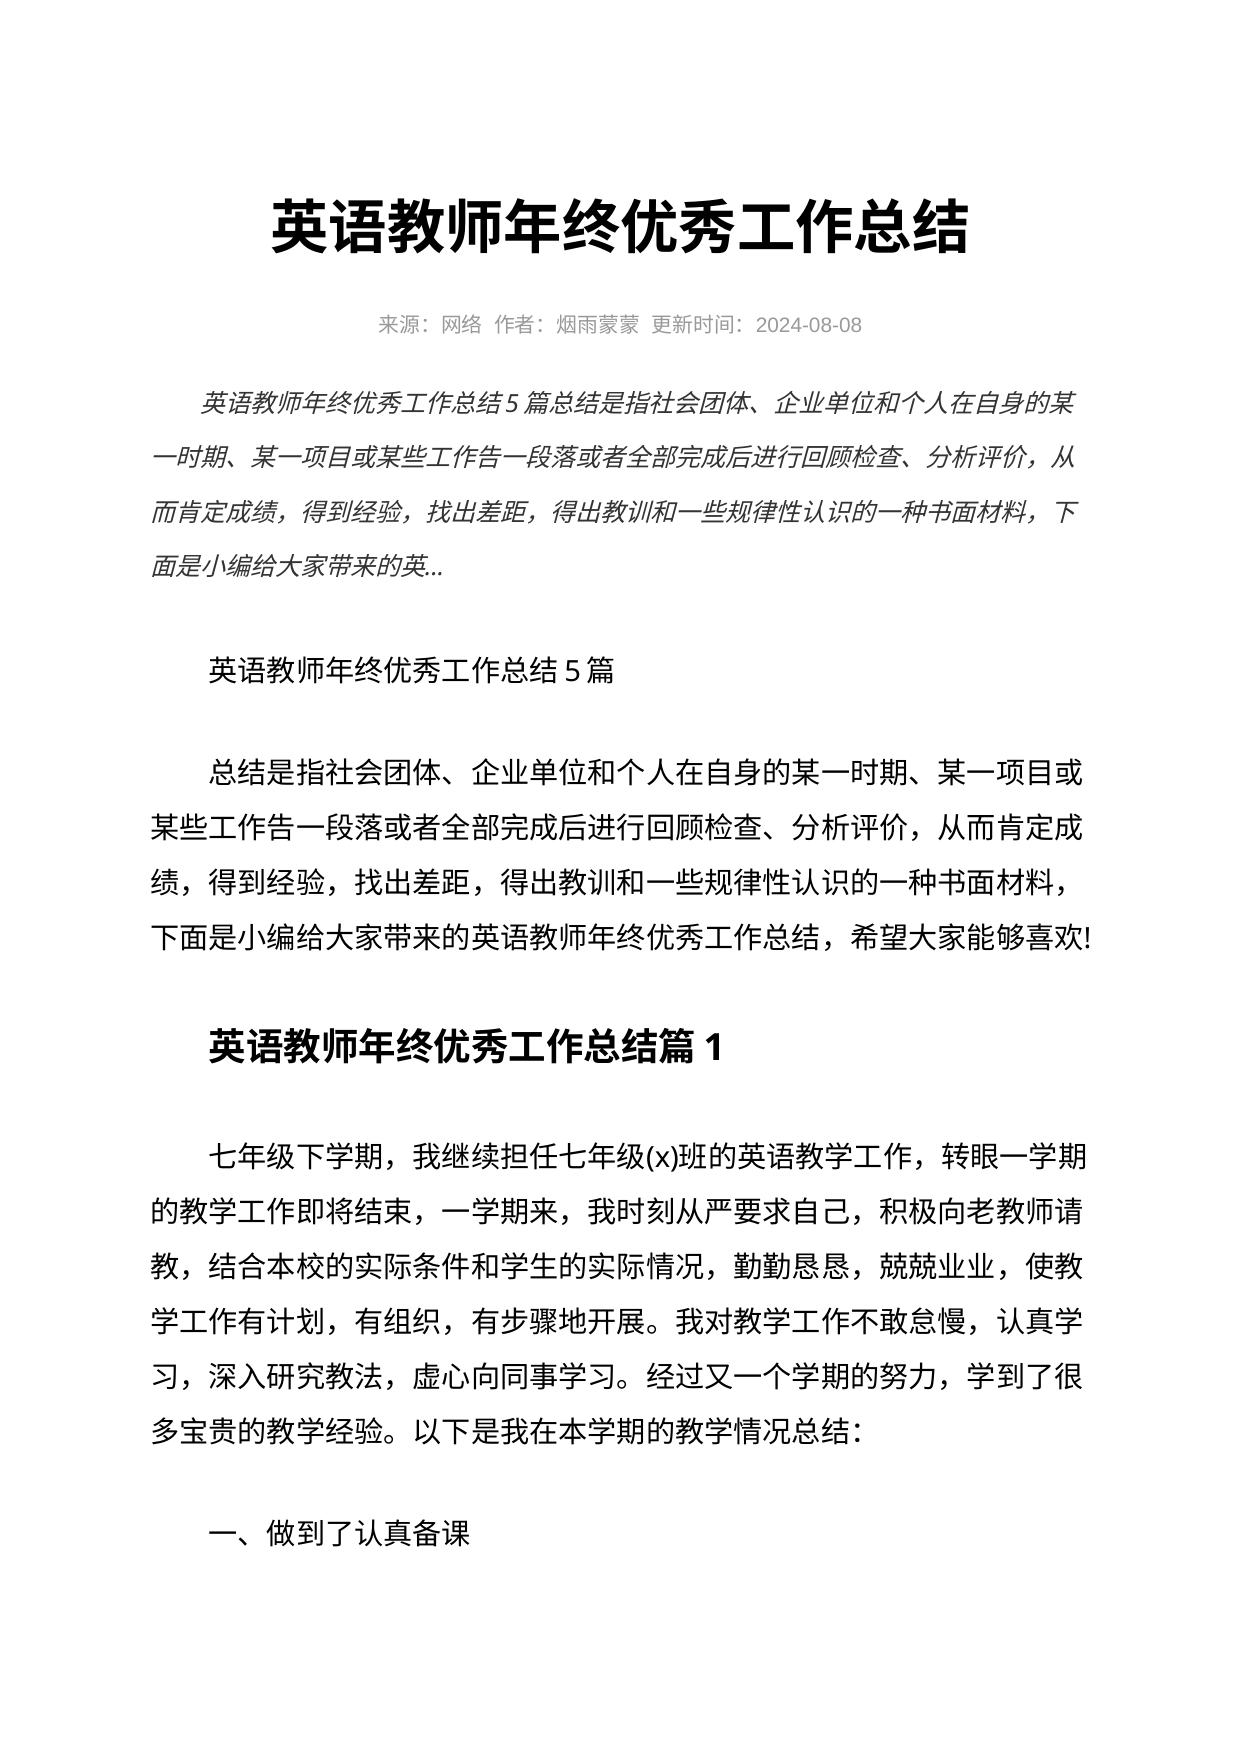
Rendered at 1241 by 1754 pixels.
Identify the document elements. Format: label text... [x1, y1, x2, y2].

text 一、做到了认真备课 [150, 1510, 1090, 1553]
text 七年级下学期，我继续担任七年级(x)班的英语教学工作，转眼一学期的教学工作即将结束，一学期来，我时刻从严要求自己，积极向老教师请教，结合本校的实际条件和学生的实际情况，勤勤恳恳，兢兢业业，使教学工作有计划，有组织，有步骤地开展。我对教学工作不敢怠慢，认真学习，深入研究教法，虚心向同事学习。经过又一个学期的努力，学到了很多宝贵的教学经验。以下是我在本学期的教学情况总结： [150, 1134, 1090, 1451]
text 英语教师年终优秀工作总结5篇总结是指社会团体、企业单位和个人在自身的某一时期、某一项目或某些工作告一段落或者全部完成后进行回顾检查、分析评价，从而肯定成绩，得到经验，找出差距，得出教训和一些规律性认识的一种书面材料，下面是小编给大家带来的英... [150, 383, 1090, 583]
text 英语教师年终优秀工作总结5篇 [150, 648, 1090, 690]
text 总结是指社会团体、企业单位和个人在自身的某一时期、某一项目或某些工作告一段落或者全部完成后进行回顾检查、分析评价，从而肯定成绩，得到经验，找出差距，得出教训和一些规律性认识的一种书面材料，下面是小编给大家带来的英语教师年终优秀工作总结，希望大家能够喜欢! [150, 750, 1090, 957]
text 英语教师年终优秀工作总结篇1 [150, 1016, 1090, 1071]
text 来源：网络 作者：烟雨蒙蒙 更新时间：2024-08-08 [150, 313, 1090, 337]
subtitle 英语教师年终优秀工作总结 [150, 181, 1090, 266]
